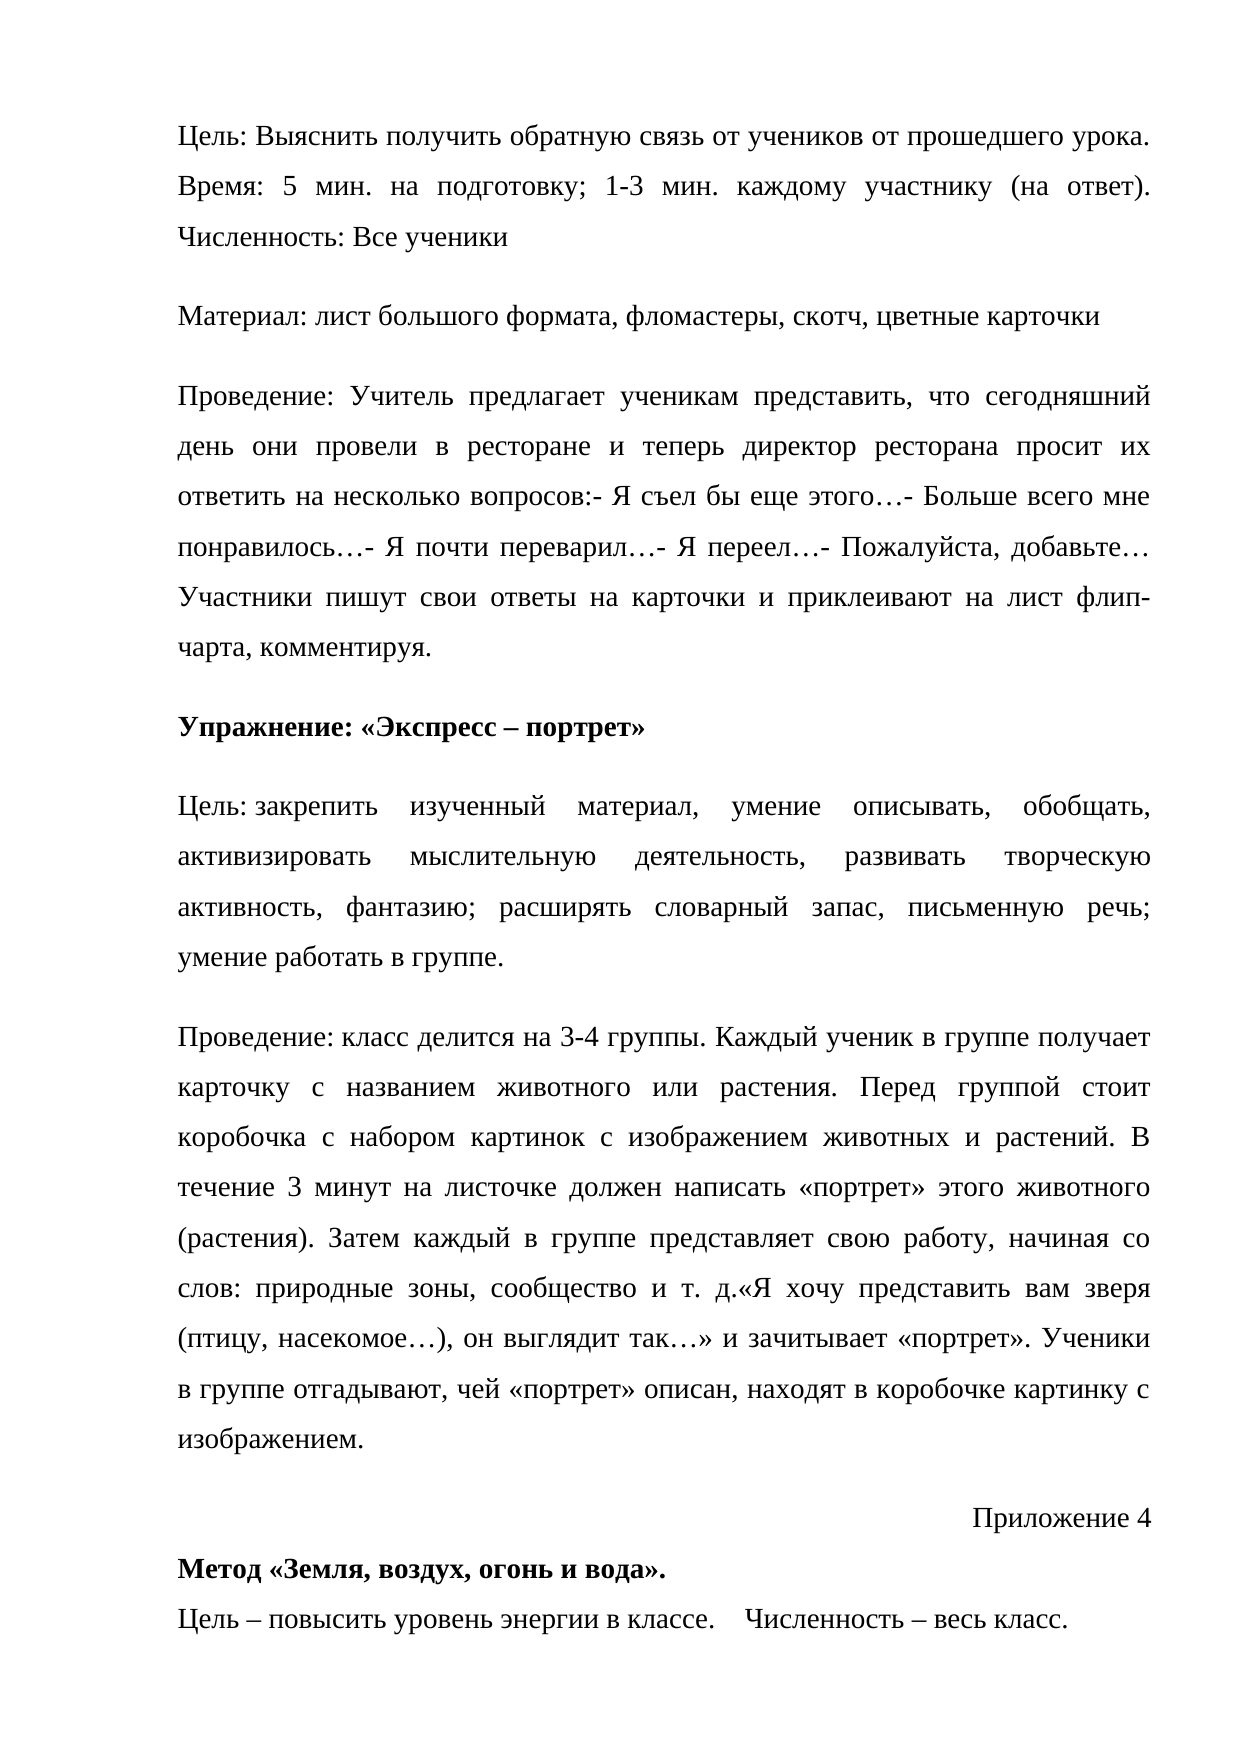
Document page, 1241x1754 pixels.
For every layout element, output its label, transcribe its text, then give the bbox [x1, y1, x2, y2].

text Упражнение: «Экспресс – портрет» [177, 709, 1152, 742]
text Проведение: класс делится на 3-4 группы. Каждый ученик в группе получает карточку с названием животного или растения. Перед группой стоит коробочка с набором картинок с изображением животных и растений. В течение 3 минут на листочке должен написать «портрет» этого животного (растения). Затем каждый в группе представляет свою работу, начиная со слов: природные зоны, сообщество и т. д.«Я хочу представить вам зверя (птицу, насекомое…), он выглядит так…» и зачитывает «портрет». Ученики в группе отгадывают, чей «портрет» описан, находят в коробочке картинку с изображением. [177, 1019, 1152, 1455]
text Цель: Выяснить получить обратную связь от учеников от прошедшего урока. Время: 5 мин. на подготовку; 1-3 мин. каждому участнику (на ответ). Численность: Все ученики [177, 118, 1152, 252]
text Материал: лист большого формата, фломастеры, скотч, цветные карточки [177, 298, 1152, 332]
text Цель: закрепить изученный материал, умение описывать, обобщать, активизировать мыслительную деятельность, развивать творческую активность, фантазию; расширять словарный запас, письменную речь; умение работать в группе. [177, 788, 1152, 973]
text Приложение 4 [177, 1501, 1152, 1534]
text Цель – повысить уровень энергии в классе. Численность – весь класс. [177, 1601, 1152, 1635]
text Проведение: Учитель предлагает ученикам представить, что сегодняшний день они провели в ресторане и теперь директор ресторана просит их ответить на несколько вопросов:- Я съел бы еще этого…- Больше всего мне понравилось…- Я почти переварил…- Я переел…- Пожалуйста, добавьте…Участники пишут свои ответы на карточки и приклеивают на лист флип-чарта, комментируя. [177, 378, 1152, 663]
text Метод «Земля, воздух, огонь и вода». [177, 1551, 1152, 1584]
